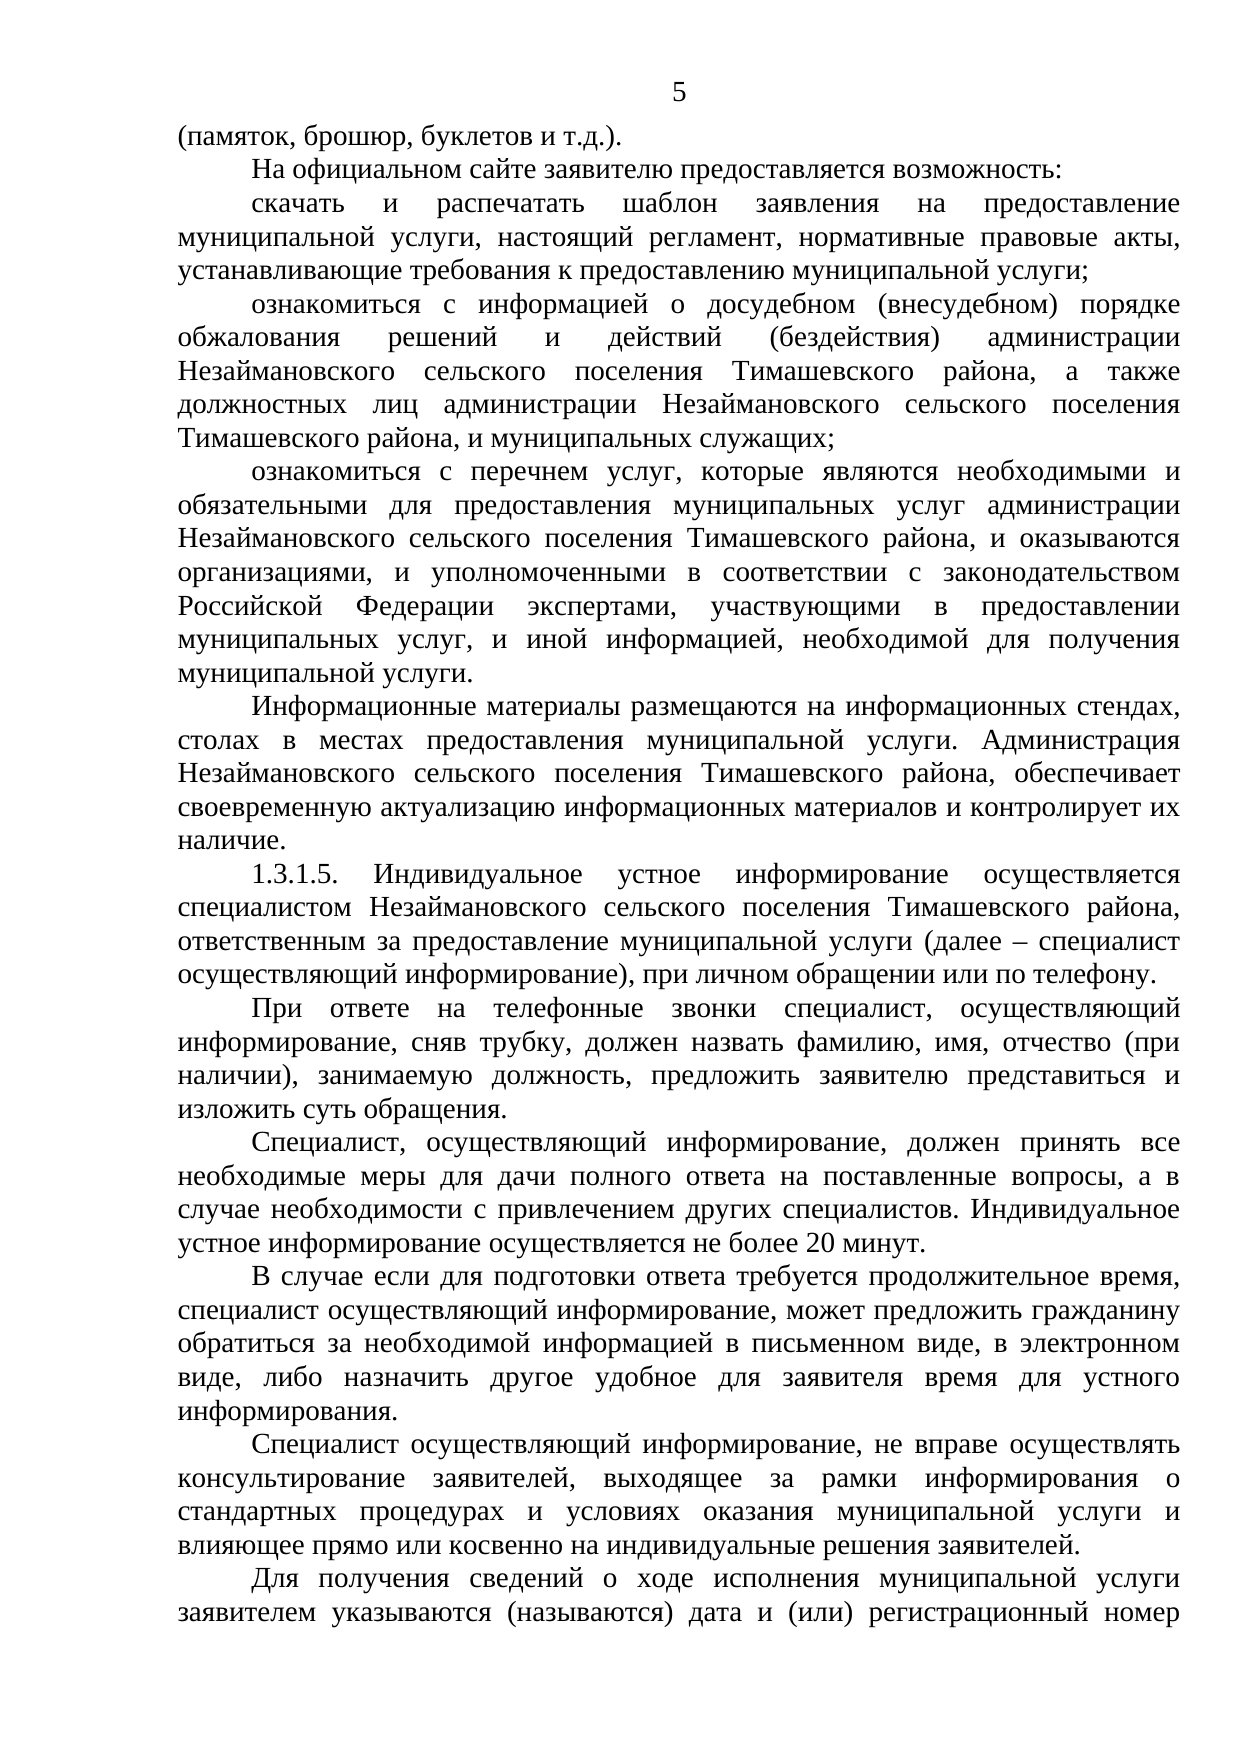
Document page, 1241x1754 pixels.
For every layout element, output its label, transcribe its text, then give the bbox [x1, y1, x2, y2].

text ознакомиться с информацией о досудебном (внесудебном) порядке обжалования решений и действий (бездействия) администрации Незаймановского сельского поселения Тимашевского района, а также должностных лиц администрации Незаймановского сельского поселения Тимашевского района, и муниципальных служащих; [177, 286, 1181, 453]
text Информационные материалы размещаются на информационных стендах, столах в местах предоставления муниципальной услуги. Администрация Незаймановского сельского поселения Тимашевского района, обеспечивает своевременную актуализацию информационных материалов и контролирует их наличие. [177, 688, 1181, 856]
text скачать и распечатать шаблон заявления на предоставление муниципальной услуги, настоящий регламент, нормативные правовые акты, устанавливающие требования к предоставлению муниципальной услуги; [177, 185, 1181, 286]
text 1.3.1.5. Индивидуальное устное информирование осуществляется специалистом Незаймановского сельского поселения Тимашевского района, ответственным за предоставление муниципальной услуги (далее – специалист осуществляющий информирование), при личном обращении или по телефону. [177, 856, 1181, 990]
text При ответе на телефонные звонки специалист, осуществляющий информирование, сняв трубку, должен назвать фамилию, имя, отчество (при наличии), занимаемую должность, предложить заявителю представиться и изложить суть обращения. [177, 990, 1181, 1124]
text На официальном сайте заявителю предоставляется возможность: [177, 152, 1181, 185]
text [177, 1560, 1181, 1627]
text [177, 118, 1181, 152]
text Специалист осуществляющий информирование, не вправе осуществлять консультирование заявителей, выходящее за рамки информирования о стандартных процедурах и условиях оказания муниципальной услуги и влияющее прямо или косвенно на индивидуальные решения заявителей. [177, 1426, 1181, 1560]
text В случае если для подготовки ответа требуется продолжительное время, специалист осуществляющий информирование, может предложить гражданину обратиться за необходимой информацией в письменном виде, в электронном виде, либо назначить другое удобное для заявителя время для устного информирования. [177, 1258, 1181, 1426]
text ознакомиться с перечнем услуг, которые являются необходимыми и обязательными для предоставления муниципальных услуг администрации Незаймановского сельского поселения Тимашевского района, и оказываются организациями, и уполномоченными в соответствии с законодательством Российской Федерации экспертами, участвующими в предоставлении муниципальных услуг, и иной информацией, необходимой для получения муниципальной услуги. [177, 453, 1181, 688]
text Специалист, осуществляющий информирование, должен принять все необходимые меры для дачи полного ответа на поставленные вопросы, а в случае необходимости с привлечением других специалистов. Индивидуальное устное информирование осуществляется не более 20 минут. [177, 1124, 1181, 1258]
